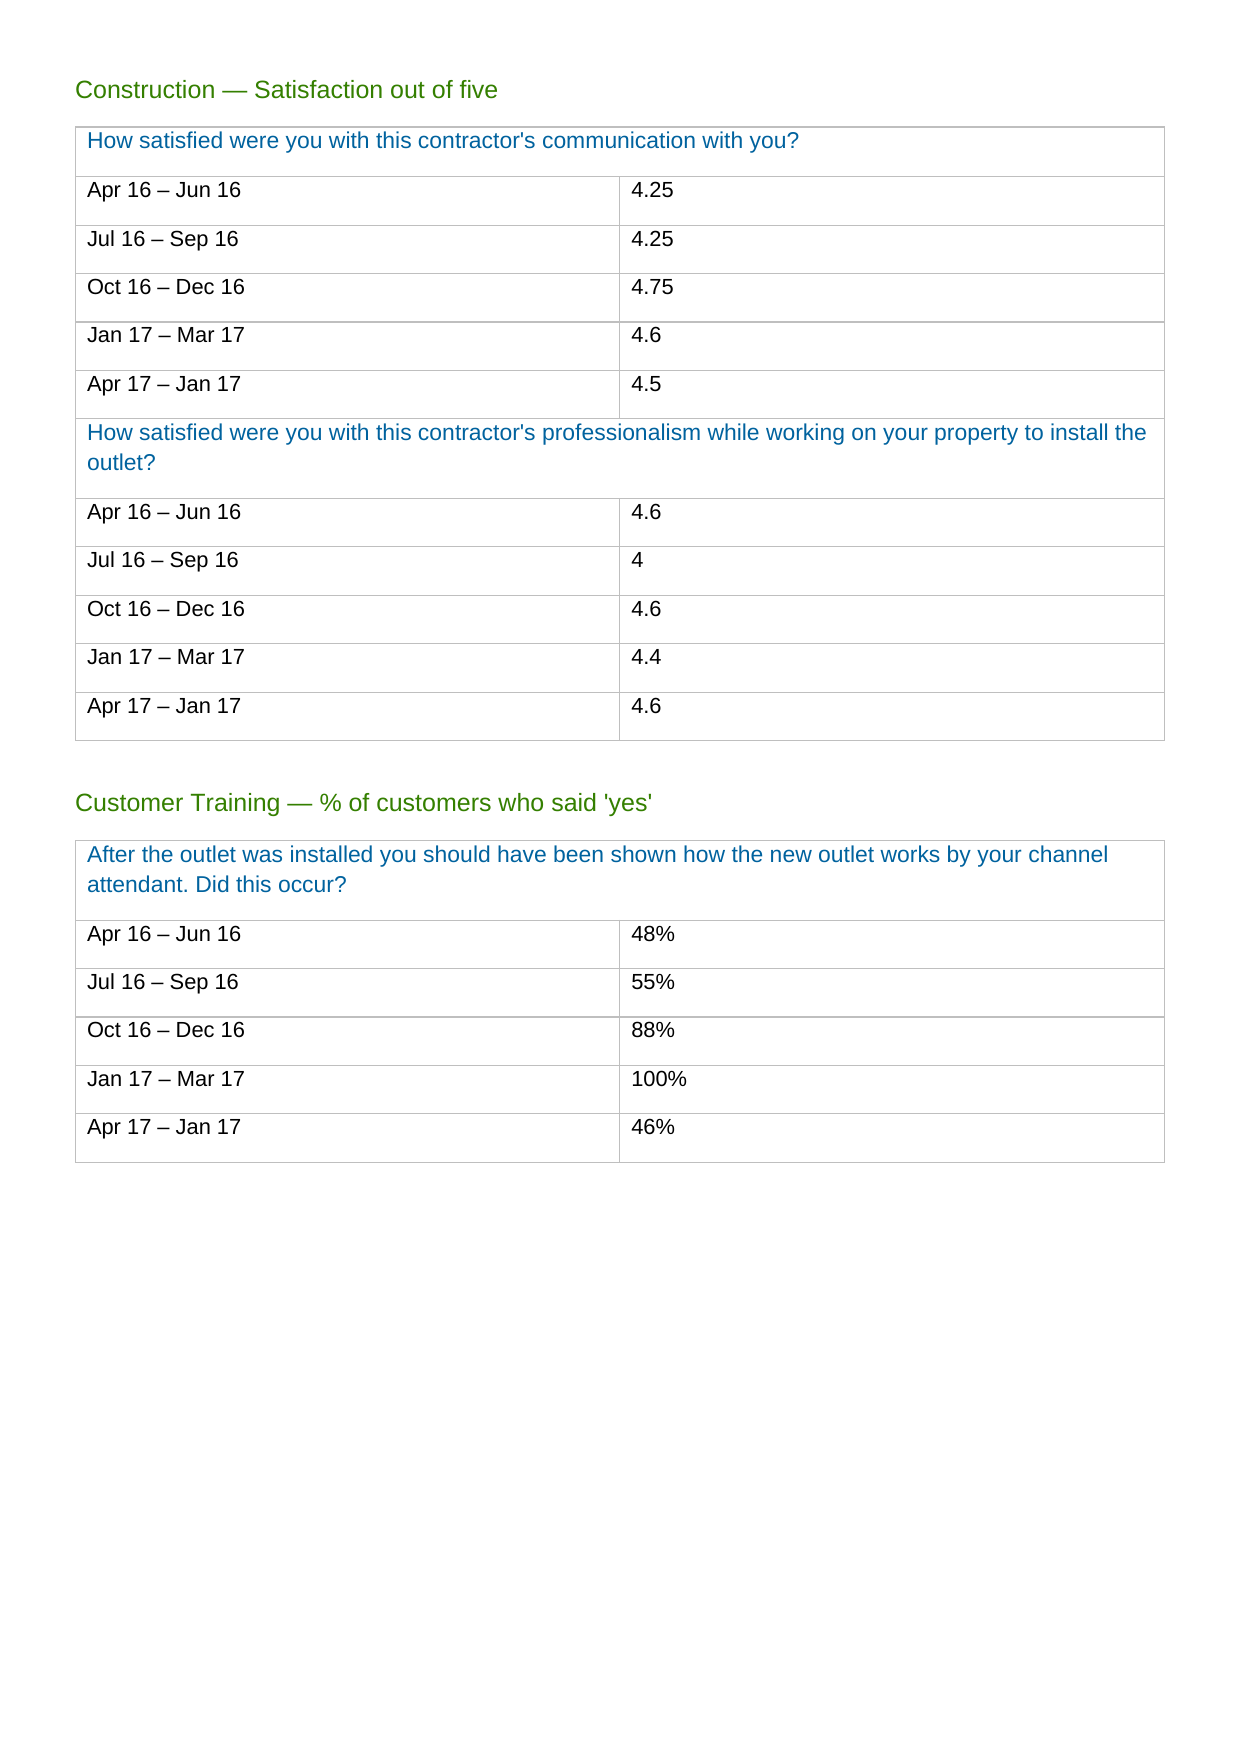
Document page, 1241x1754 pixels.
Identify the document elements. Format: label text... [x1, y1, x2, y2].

table_cell How satisfied were you with this contractor's professionalism while working on your property to install the outlet? [76, 419, 1164, 498]
table_cell Apr 16 – Jun 16 [76, 921, 619, 968]
table_cell 4.6 [620, 596, 1164, 643]
table_cell 4.6 [620, 323, 1164, 370]
table_cell Oct 16 – Dec 16 [76, 596, 619, 643]
table_cell 48% [620, 921, 1164, 968]
table_cell 88% [620, 1018, 1164, 1065]
table_cell Oct 16 – Dec 16 [76, 274, 619, 321]
table_cell Apr 17 – Jan 17 [76, 1114, 619, 1162]
table_cell Jul 16 – Sep 16 [76, 226, 619, 273]
table_cell Jul 16 – Sep 16 [76, 547, 619, 595]
table_cell 4 [620, 547, 1164, 595]
table_cell 4.6 [620, 499, 1164, 546]
table_cell Apr 16 – Jun 16 [76, 177, 619, 224]
table_cell 4.75 [620, 274, 1164, 321]
table_cell Apr 16 – Jun 16 [76, 499, 619, 546]
table_cell 55% [620, 969, 1164, 1016]
table_cell 4.4 [620, 644, 1164, 692]
table_cell 100% [620, 1066, 1164, 1113]
table_cell Jan 17 – Mar 17 [76, 1066, 619, 1113]
table_cell Apr 17 – Jan 17 [76, 693, 619, 740]
text Construction — Satisfaction out of five [75, 75, 1165, 104]
table_cell Oct 16 – Dec 16 [76, 1018, 619, 1065]
table_cell Jul 16 – Sep 16 [76, 969, 619, 1016]
table_cell 46% [620, 1114, 1164, 1162]
table_header How satisfied were you with this contractor's communication with you? [76, 128, 1164, 176]
text Customer Training — % of customers who said 'yes' [75, 788, 1165, 817]
table_cell Jan 17 – Mar 17 [76, 323, 619, 370]
table_header After the outlet was installed you should have been shown how the new outlet works by your channel attendant. Did this occur? [76, 841, 1164, 919]
table_cell 4.6 [620, 693, 1164, 740]
table_cell 4.25 [620, 177, 1164, 224]
table_cell Apr 17 – Jan 17 [76, 371, 619, 418]
table_cell Jan 17 – Mar 17 [76, 644, 619, 692]
table_cell 4.25 [620, 226, 1164, 273]
table_cell 4.5 [620, 371, 1164, 418]
